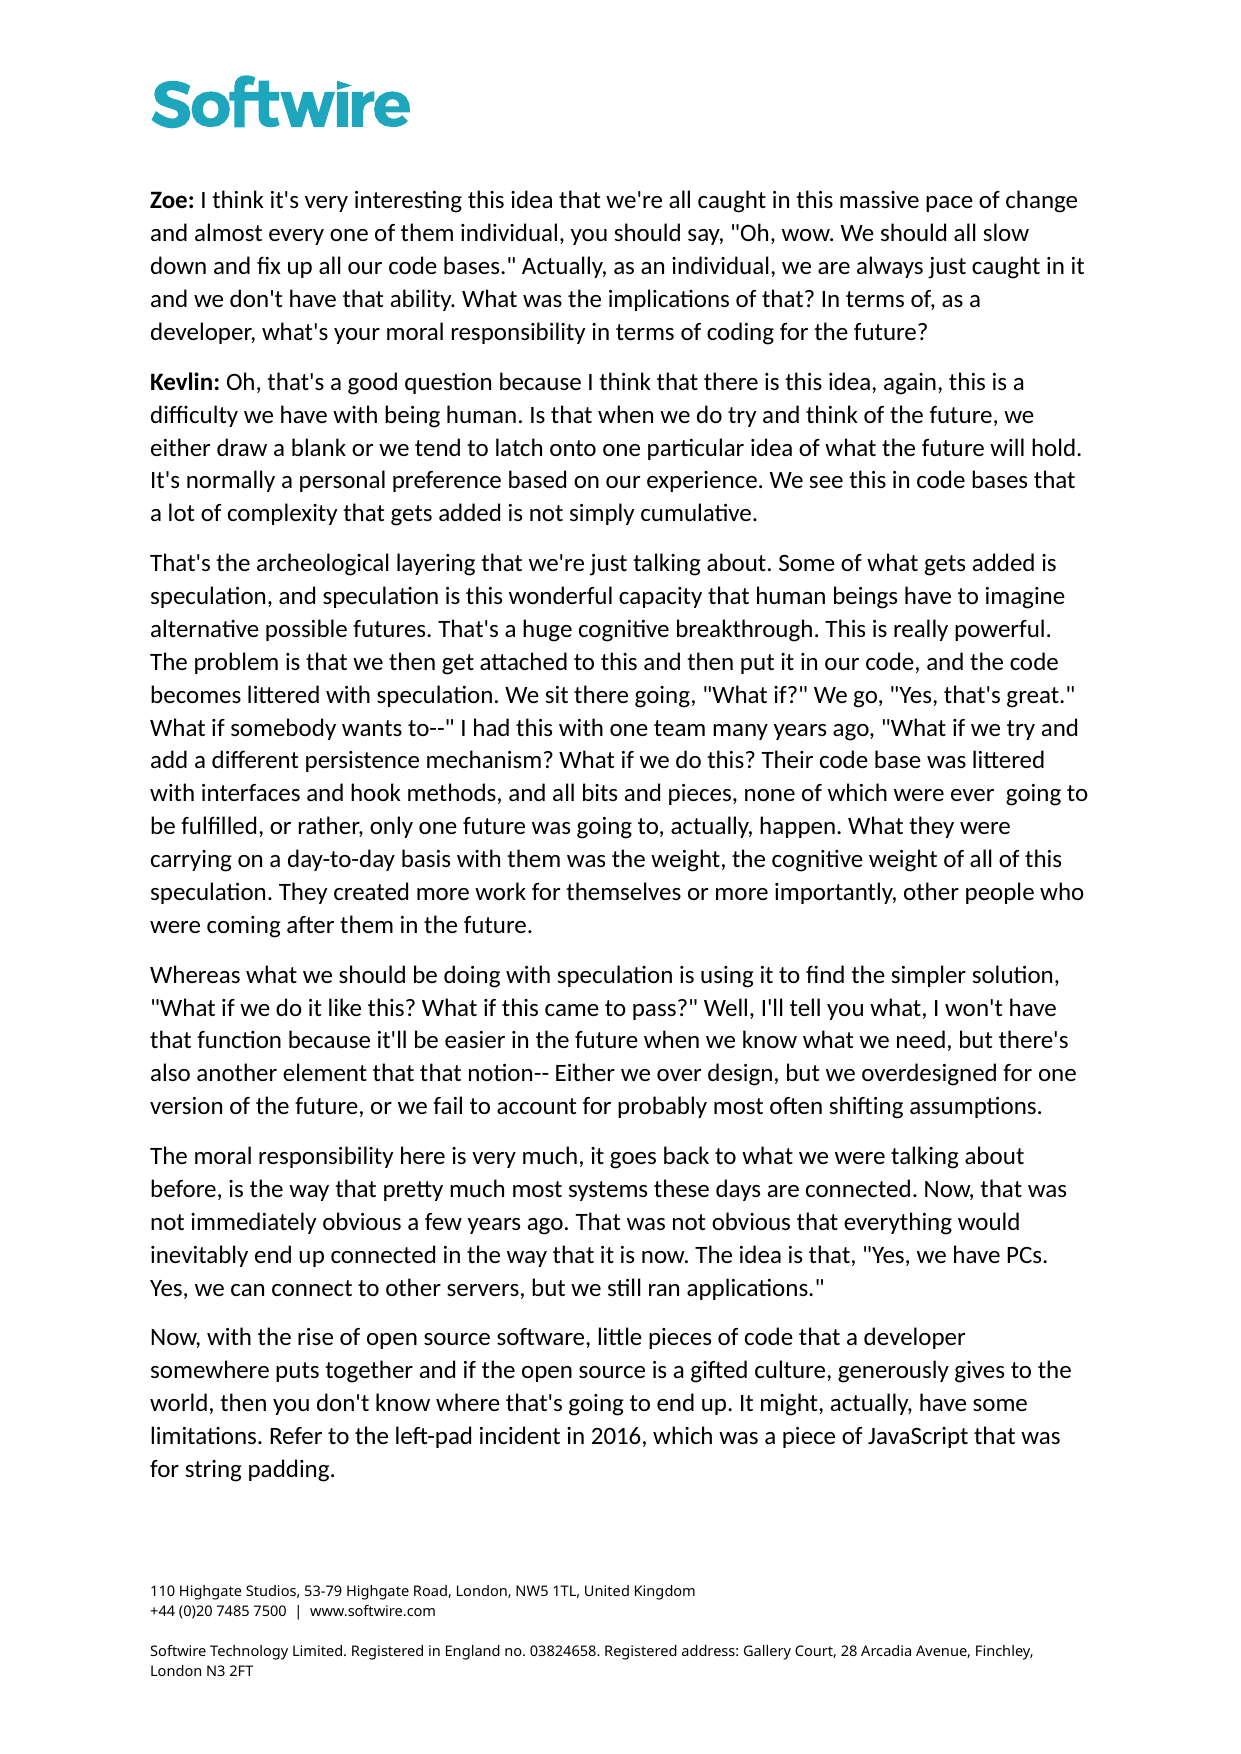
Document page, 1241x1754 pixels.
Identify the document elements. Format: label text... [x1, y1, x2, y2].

text Whereas what we should be doing with speculation is using it to find the simpler solution, "What if we do it like this? What if this came to pass?" Well, I'll tell you what, I won't have that function because it'll be easier in the future when we know what we need, but there's also another element that that notion-- Either we over design, but we overdesigned for one version of the future, or we fail to account for probably most often shifting assumptions. [150, 959, 1090, 1121]
text Now, with the rise of open source software, little pieces of code that a developer somewhere puts together and if the open source is a gifted culture, generously gives to the world, then you don't know where that's going to end up. It might, actually, have some limitations. Refer to the left-pad incident in 2016, which was a piece of JavaScript that was for string padding. [150, 1321, 1090, 1483]
text That's the archeological layering that we're just talking about. Some of what gets added is speculation, and speculation is this wonderful capacity that human beings have to imagine alternative possible futures. That's a huge cognitive breakthrough. This is really powerful. The problem is that we then get attached to this and then put it in our code, and the code becomes littered with speculation. We sit there going, "What if?" We go, "Yes, that's great." What if somebody wants to--" I had this with one team many years ago, "What if we try and add a different persistence mechanism? What if we do this? Their code base was littered with interfaces and hook methods, and all bits and pieces, none of which were ever going to be fulfilled, or rather, only one future was going to, actually, happen. What they were carrying on a day-to-day basis with them was the weight, the cognitive weight of all of this speculation. They created more work for themselves or more importantly, other people who were coming after them in the future. [150, 547, 1090, 940]
text The moral responsibility here is very much, it goes back to what we were talking about before, is the way that pretty much most systems these days are connected. Now, that was not immediately obvious a few years ago. That was not obvious that everything would inevitably end up connected in the way that it is now. The idea is that, "Yes, we have PCs. Yes, we can connect to other servers, but we still ran applications." [150, 1140, 1090, 1302]
text Zoe: I think it's very interesting this idea that we're all caught in this massive pace of change and almost every one of them individual, you should say, "Oh, wow. We should all slow down and fix up all our code bases." Actually, as an individual, we are always just caught in it and we don't have that ability. What was the implications of that? In terms of, as a developer, what's your moral responsibility in terms of coding for the future? [150, 184, 1090, 347]
text Kevlin: Oh, that's a good question because I think that there is this idea, again, this is a difficulty we have with being human. Is that when we do try and think of the future, we either draw a blank or we tend to latch onto one particular idea of what the future will hold. It's normally a personal preference based on our experience. We see this in code bases that a lot of complexity that gets added is not simply cumulative. [150, 366, 1090, 528]
